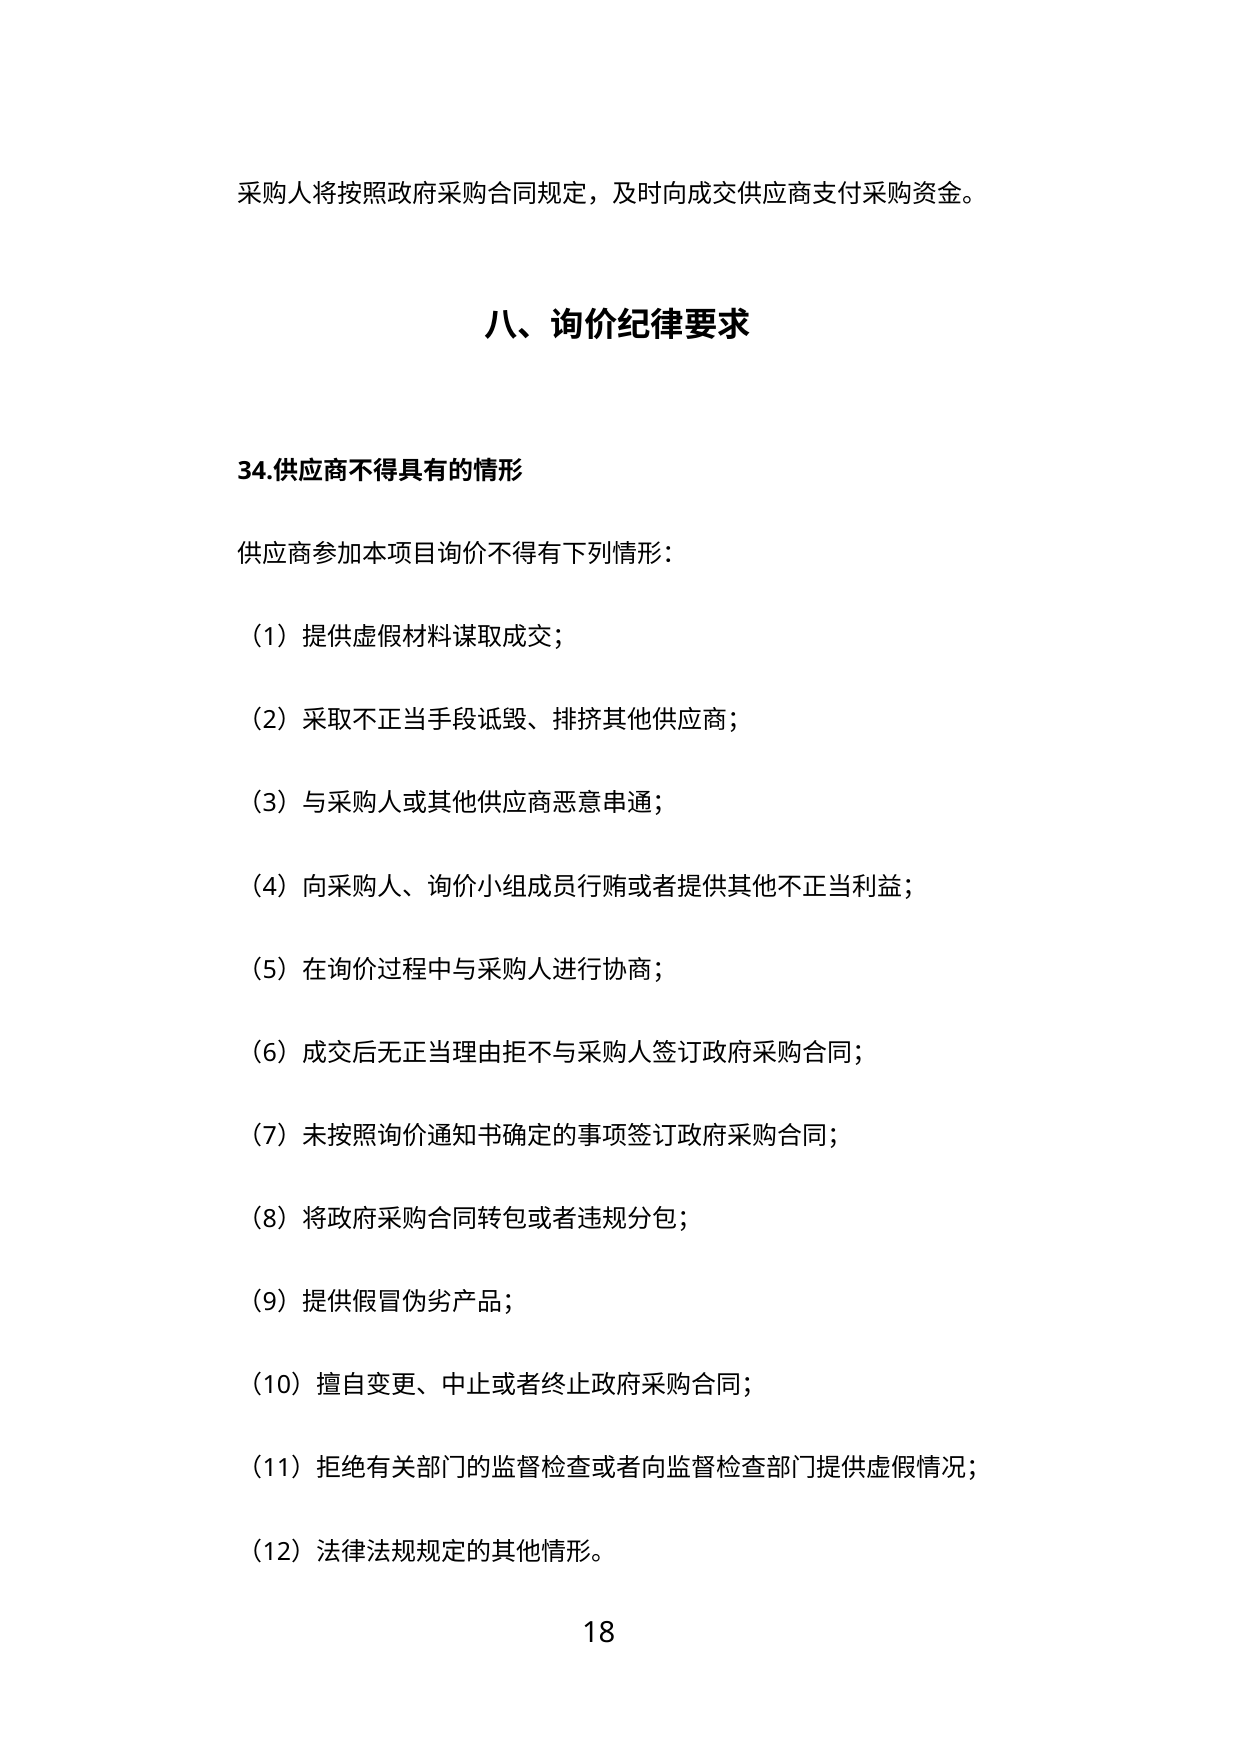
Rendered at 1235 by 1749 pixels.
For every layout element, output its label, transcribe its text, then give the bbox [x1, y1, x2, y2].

text （10）擅自变更、中止或者终止政府采购合同； [187, 1350, 1047, 1415]
text （7）未按照询价通知书确定的事项签订政府采购合同； [187, 1101, 1047, 1166]
text 采购人将按照政府采购合同规定，及时向成交供应商支付采购资金。 [187, 159, 1047, 224]
text （9）提供假冒伪劣产品； [187, 1267, 1047, 1332]
text 八、询价纪律要求 [187, 289, 1047, 354]
text （6）成交后无正当理由拒不与采购人签订政府采购合同； [187, 1018, 1047, 1083]
text （1）提供虚假材料谋取成交； [187, 602, 1047, 667]
text 34.供应商不得具有的情形 [187, 436, 1047, 501]
text （11）拒绝有关部门的监督检查或者向监督检查部门提供虚假情况； [187, 1433, 1047, 1498]
text （12）法律法规规定的其他情形。 [187, 1517, 1047, 1582]
text （5）在询价过程中与采购人进行协商； [187, 935, 1047, 1000]
text （4）向采购人、询价小组成员行贿或者提供其他不正当利益； [187, 852, 1047, 917]
text （2）采取不正当手段诋毁、排挤其他供应商； [187, 685, 1047, 750]
text （8）将政府采购合同转包或者违规分包； [187, 1184, 1047, 1249]
text 供应商参加本项目询价不得有下列情形： [187, 519, 1047, 584]
text （3）与采购人或其他供应商恶意串通； [187, 768, 1047, 833]
